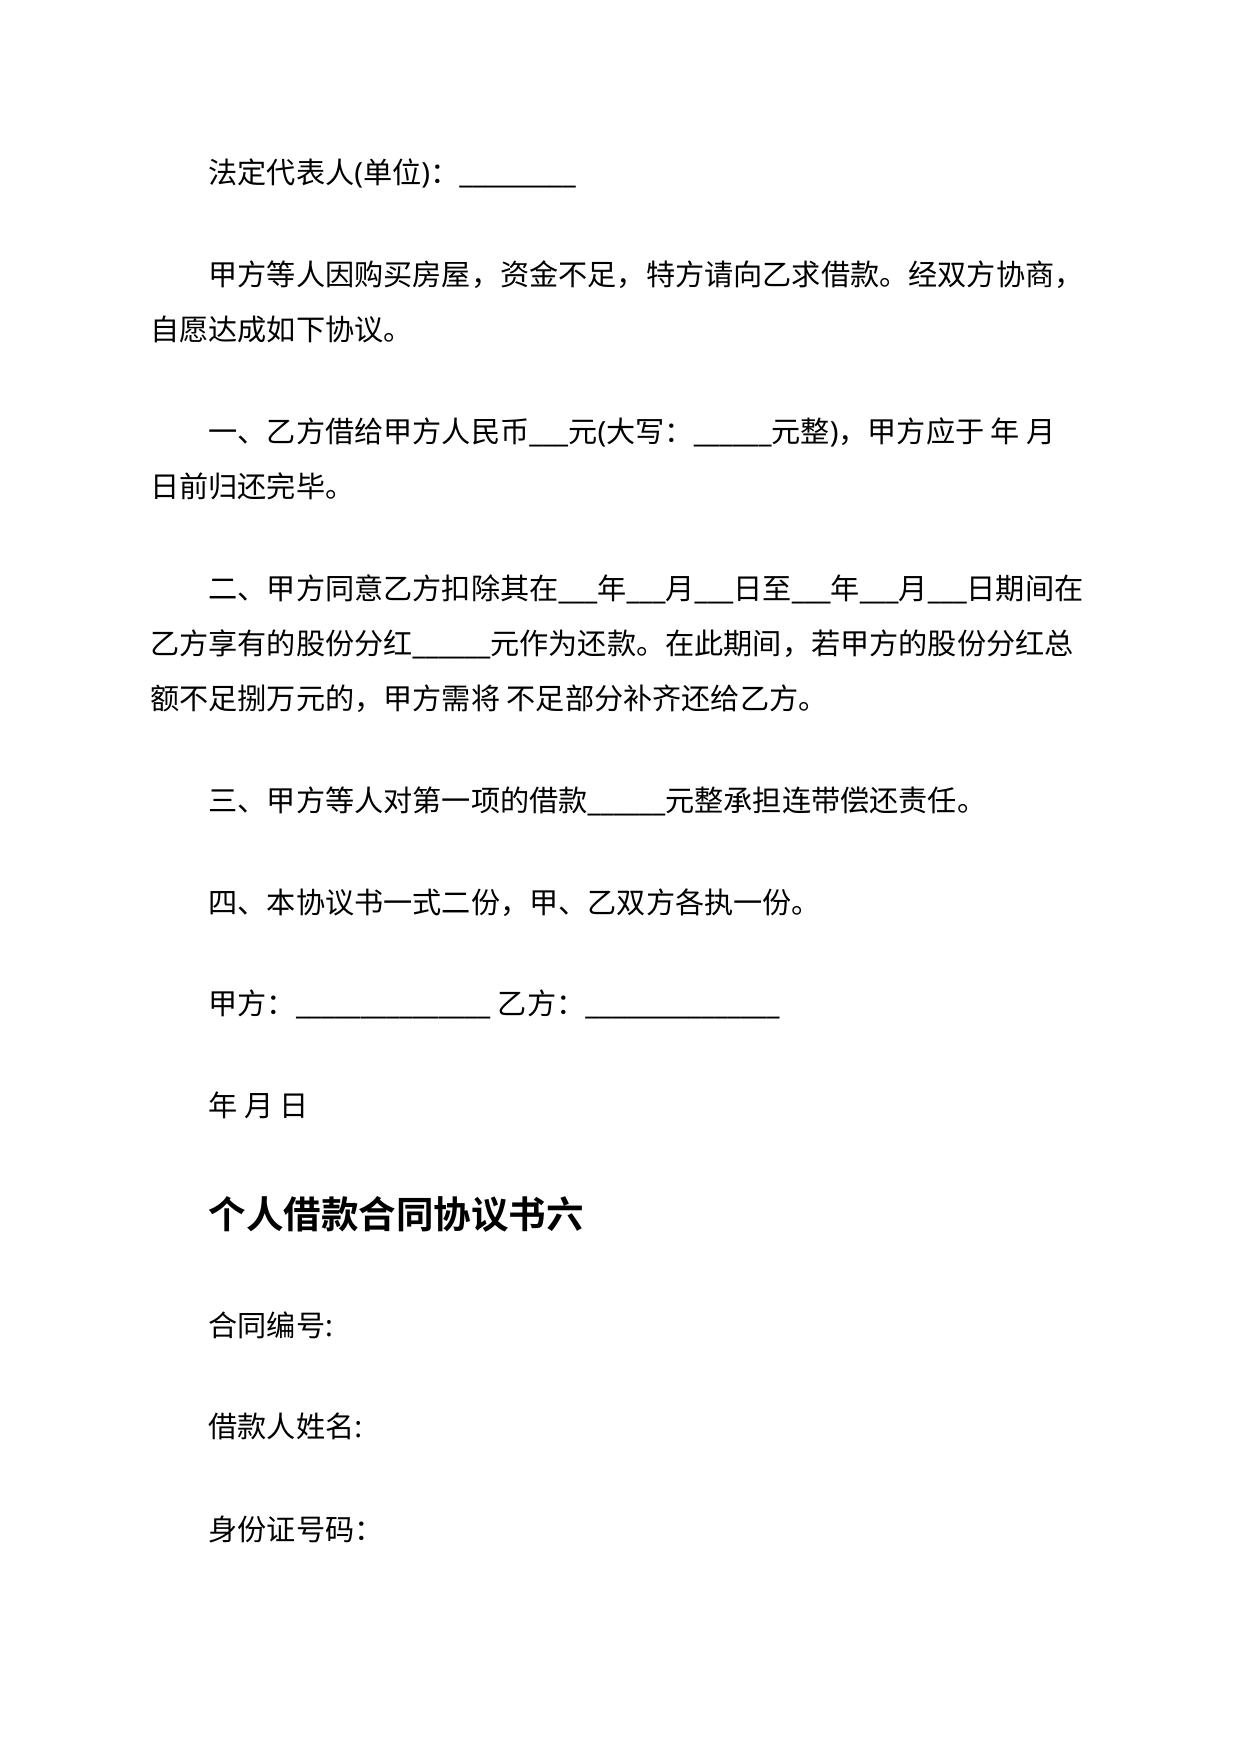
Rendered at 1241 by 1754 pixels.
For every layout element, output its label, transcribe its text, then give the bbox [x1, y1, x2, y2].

text 三、甲方等人对第一项的借款______元整承担连带偿还责任。 [150, 777, 1090, 819]
text 身份证号码： [150, 1506, 1090, 1548]
text 借款人姓名: [150, 1404, 1090, 1446]
text 年 月 日 [150, 1083, 1090, 1125]
text 法定代表人(单位)：_________ [150, 150, 1090, 192]
text 一、乙方借给甲方人民币___元(大写：______元整)，甲方应于 年 月 日前归还完毕。 [150, 409, 1090, 506]
text 甲方：_______________ 乙方：_______________ [150, 981, 1090, 1023]
text 四、本协议书一式二份，甲、乙双方各执一份。 [150, 879, 1090, 921]
text 甲方等人因购买房屋，资金不足，特方请向乙求借款。经双方协商，自愿达成如下协议。 [150, 252, 1090, 349]
text 二、甲方同意乙方扣除其在___年___月___日至___年___月___日期间在乙方享有的股份分红______元作为还款。在此期间，若甲方的股份分红总额不足捌万元的，甲方需将 不足部分补齐还给乙方。 [150, 565, 1090, 718]
text 个人借款合同协议书六 [150, 1185, 1090, 1239]
text 合同编号: [150, 1302, 1090, 1344]
